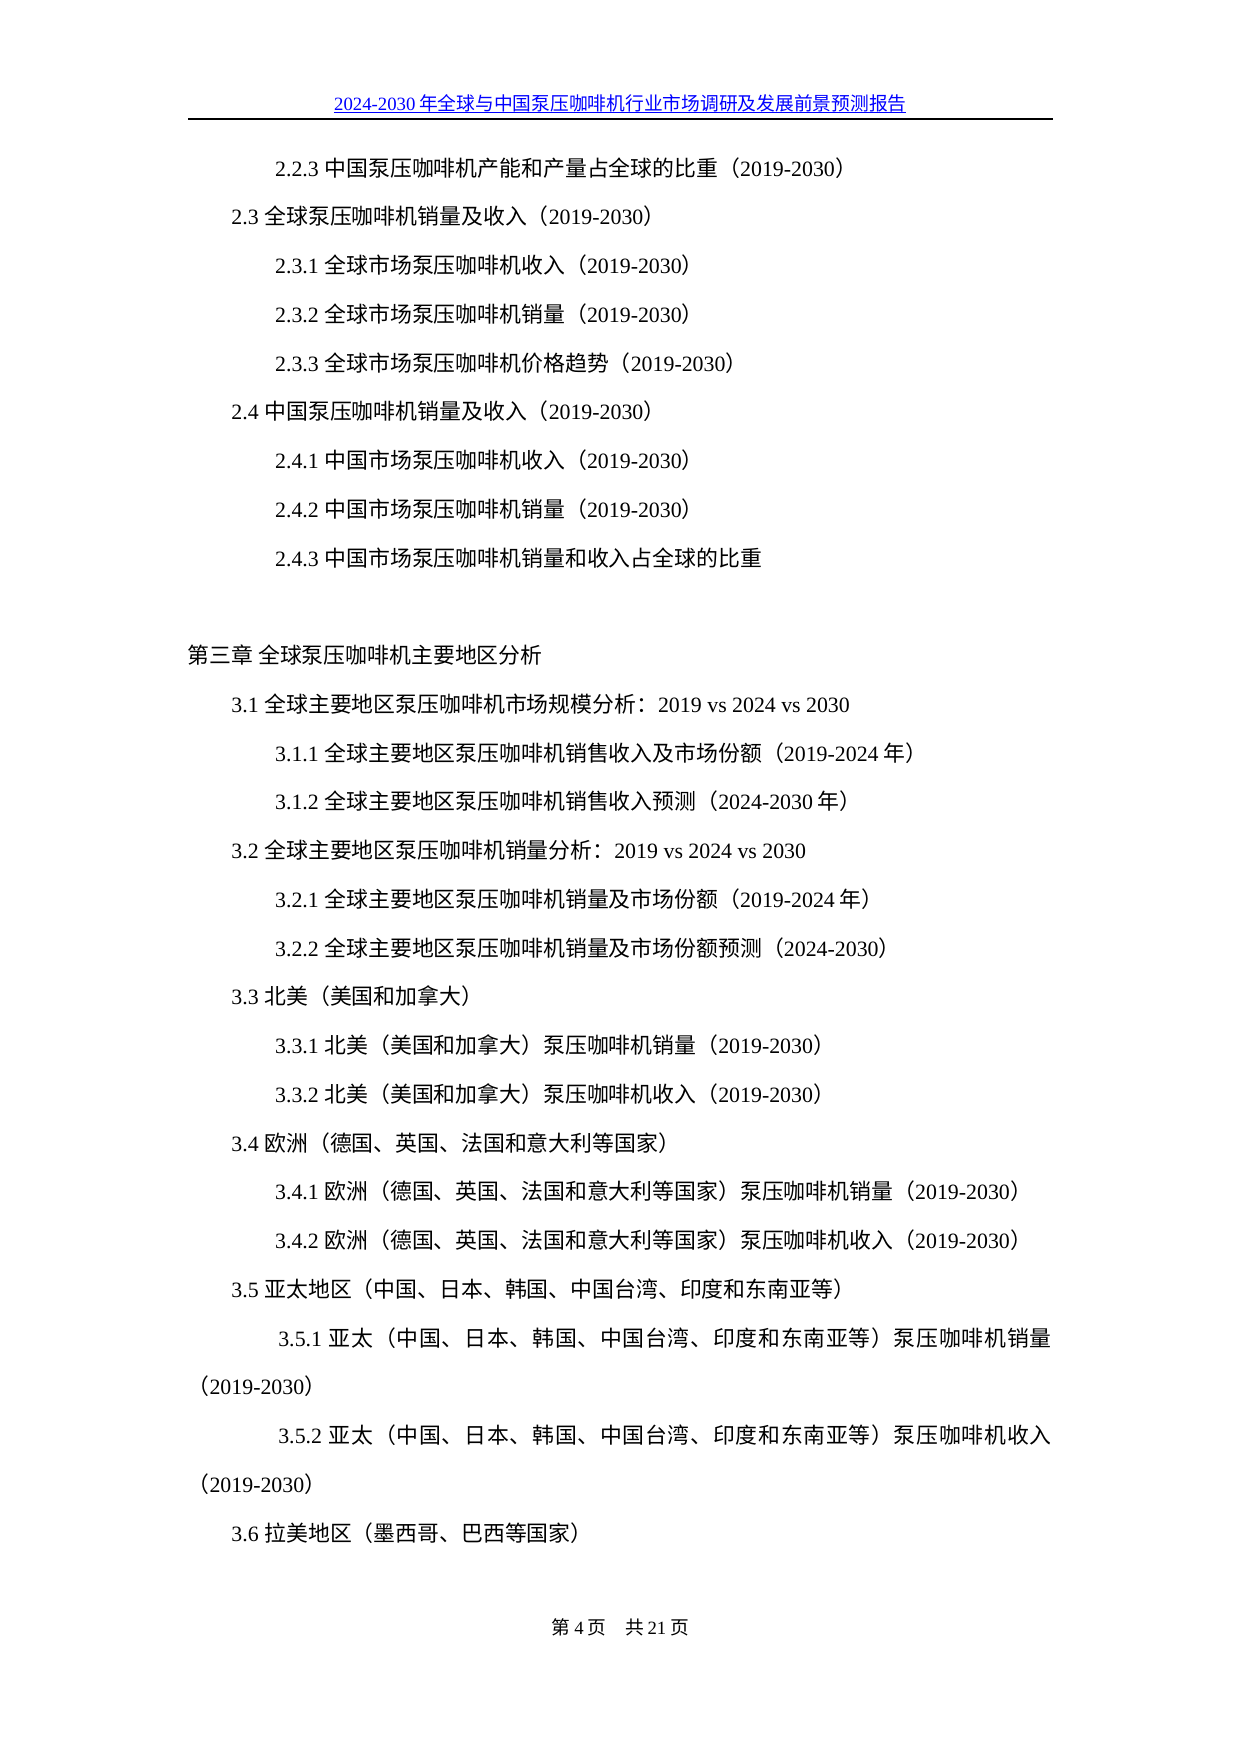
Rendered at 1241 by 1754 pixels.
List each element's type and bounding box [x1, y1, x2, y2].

text [187, 150, 1053, 1548]
